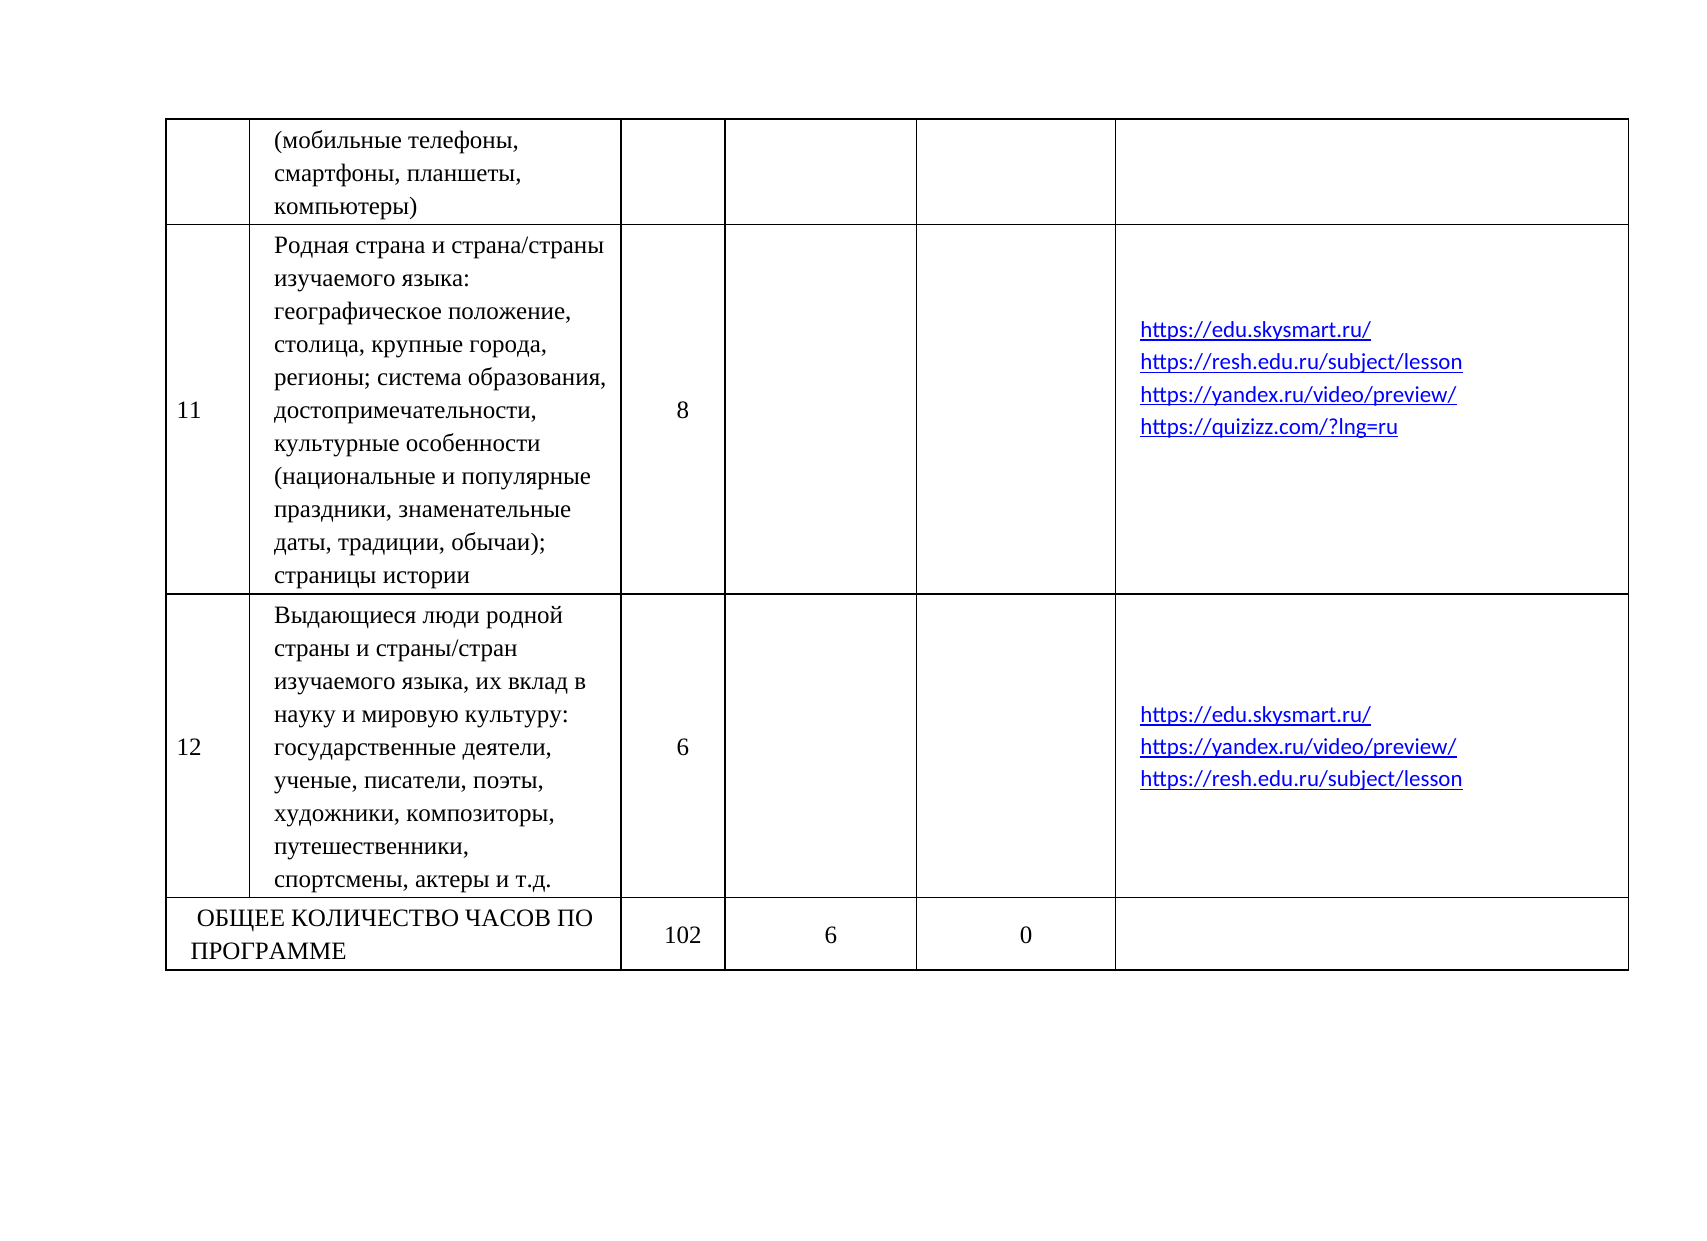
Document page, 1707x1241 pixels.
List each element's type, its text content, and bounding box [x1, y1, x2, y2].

table_cell 6 [726, 898, 916, 969]
table_cell 1 [726, 120, 916, 223]
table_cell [250, 120, 620, 223]
table_cell [917, 120, 1115, 223]
table_cell [726, 595, 916, 897]
table_cell [1116, 898, 1628, 969]
table_cell 9 [622, 120, 724, 223]
table_cell 10 [167, 120, 249, 223]
table_cell https://edu.skysmart.ru/ https://yandex.ru/video/preview/ https://resh.edu.ru/subject/lesson [1116, 595, 1628, 897]
table_cell 0 [917, 898, 1115, 969]
table_cell 11 [167, 225, 249, 593]
table_cell [917, 595, 1115, 897]
table_cell 8 [622, 225, 724, 593]
table_cell ОБЩЕЕ КОЛИЧЕСТВО ЧАСОВ ПО ПРОГРАММЕ [167, 898, 620, 969]
table_cell https://edu.skysmart.ru/ https://resh.edu.ru/subject/lesson https://yandex.ru/video/preview/ https://quizizz.com/?lng=ru [1116, 225, 1628, 593]
table_cell [917, 225, 1115, 593]
table_cell Выдающиеся люди родной страны и страны/стран изучаемого языка, их вклад в науку и мировую культуру: государственные деятели, ученые, писатели, поэты, художники, композиторы, путешественники, спортсмены, актеры и т.д. [250, 595, 620, 897]
table_cell 102 [622, 898, 724, 969]
table_cell 12 [167, 595, 249, 897]
table_cell [726, 225, 916, 593]
table_cell 6 [622, 595, 724, 897]
table_cell Родная страна и страна/страны изучаемого языка: географическое положение, столица, крупные города, регионы; система образования, достопримечательности, культурные особенности (национальные и популярные праздники, знаменательные даты, традиции, обычаи); страницы истории [250, 225, 620, 593]
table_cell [1116, 120, 1628, 223]
